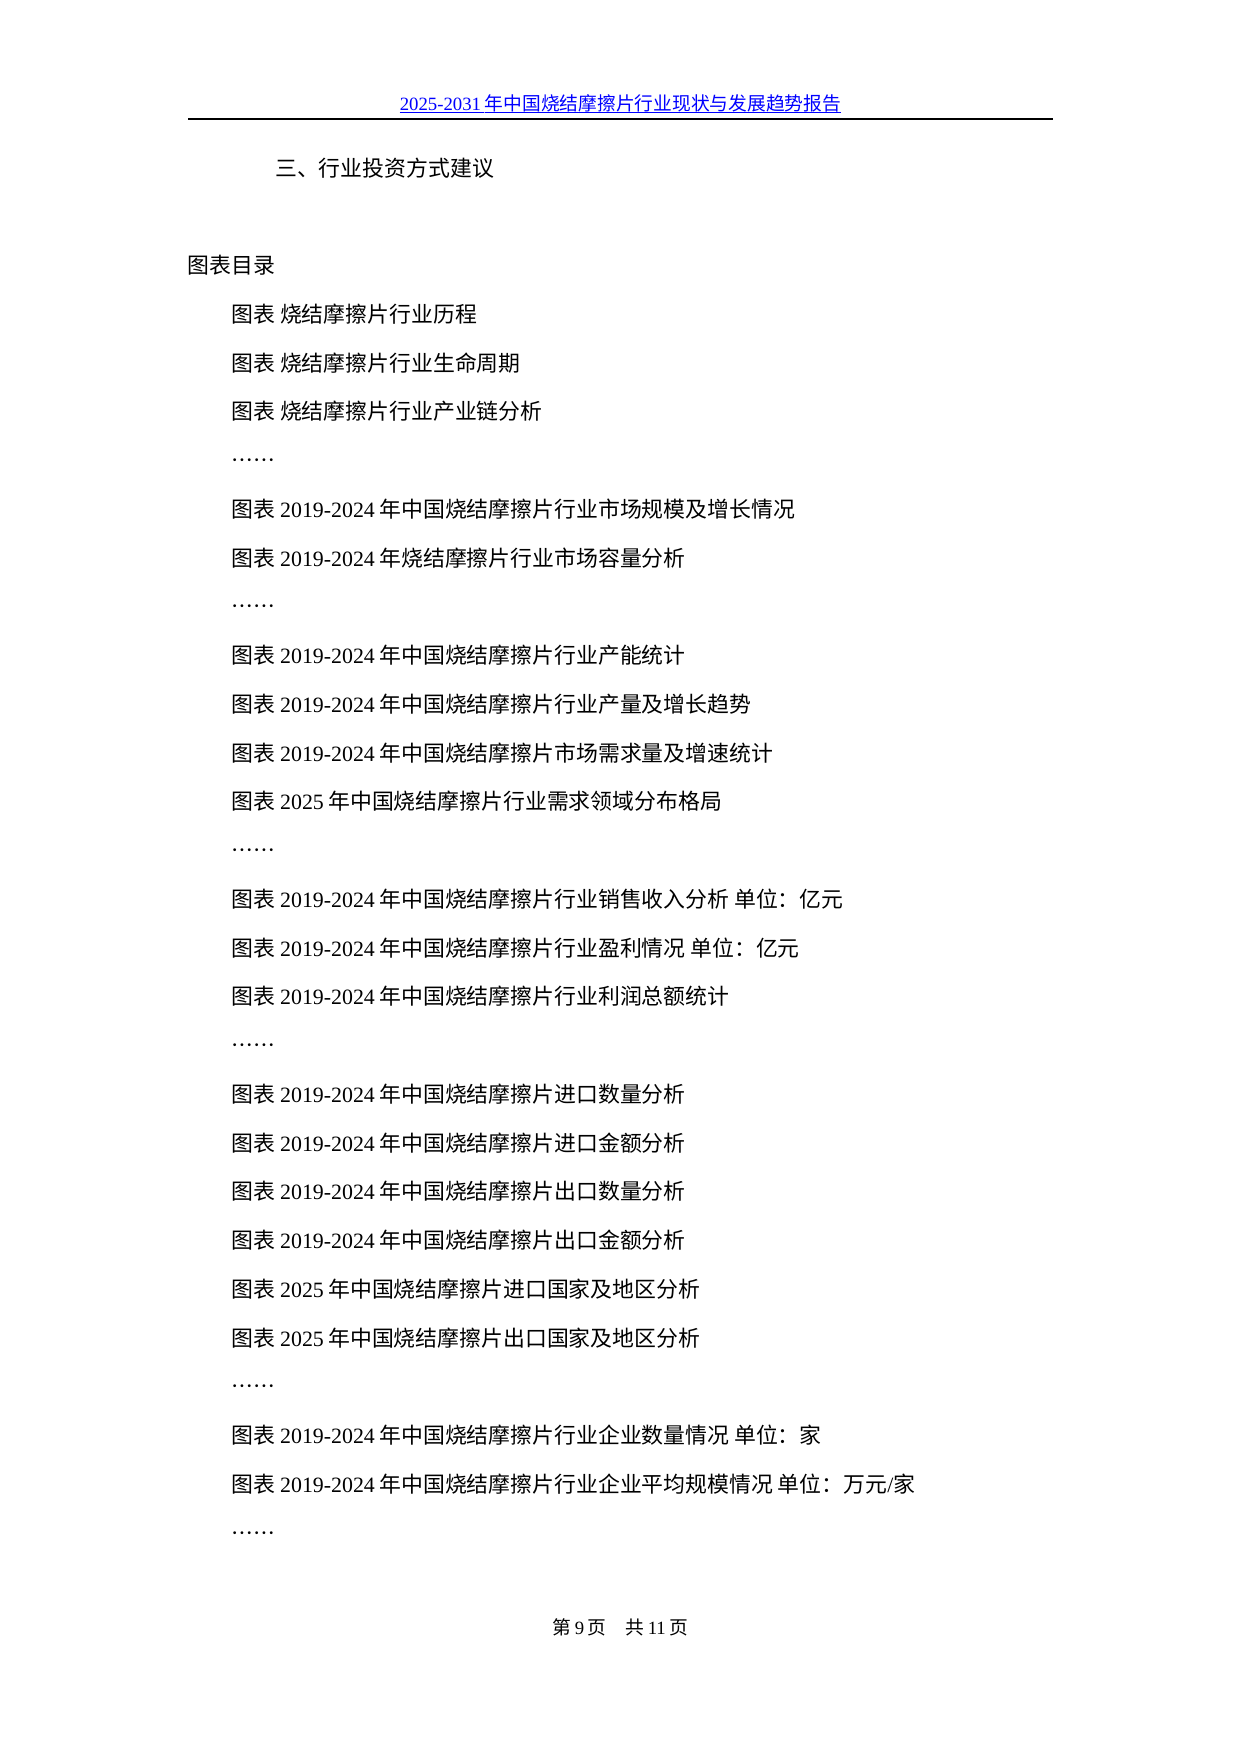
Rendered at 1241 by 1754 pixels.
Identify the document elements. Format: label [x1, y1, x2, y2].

text [187, 150, 1053, 1548]
